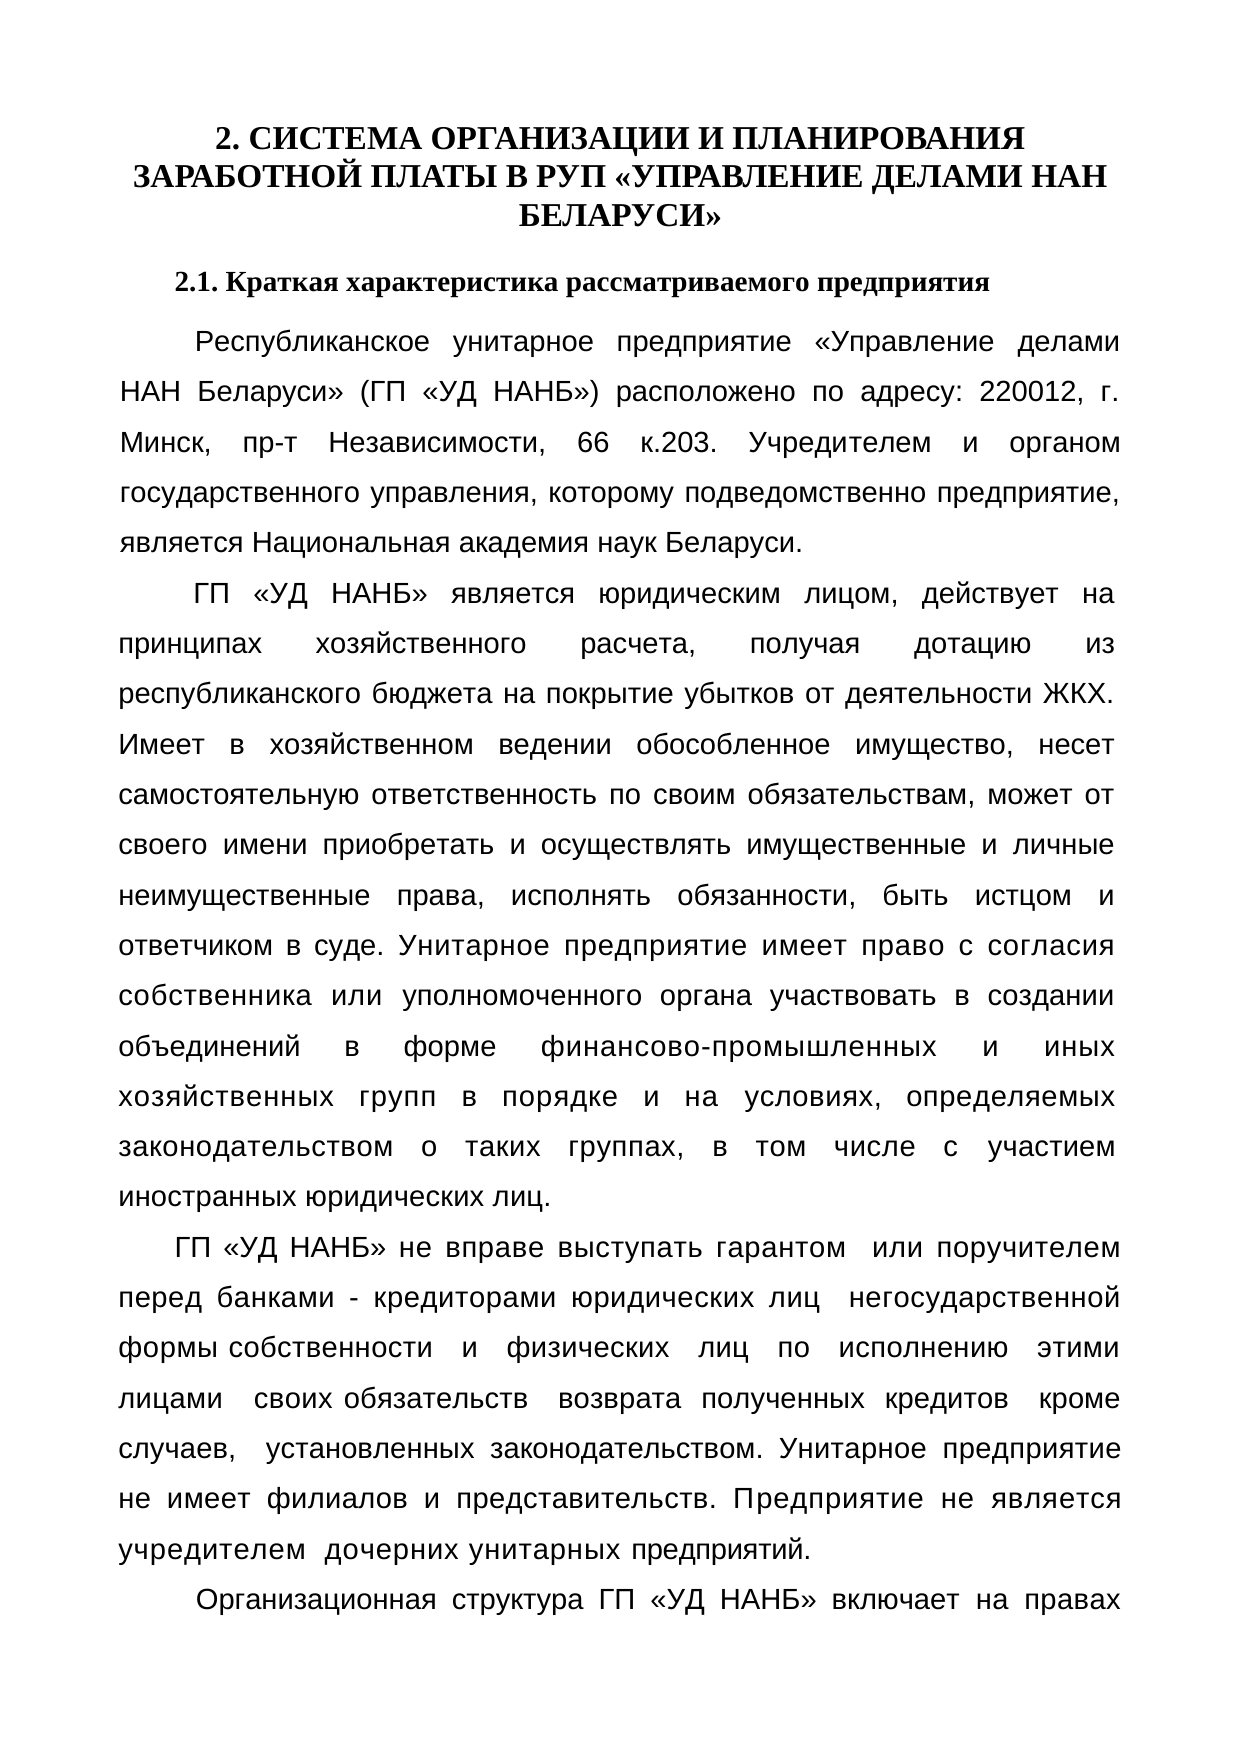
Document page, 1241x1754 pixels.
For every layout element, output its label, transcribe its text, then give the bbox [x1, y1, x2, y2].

text 2.1. Краткая характеристика рассматриваемого предприятия [118, 264, 1122, 298]
text ГП «УД НАНБ» является юридическим лицом, действует на принципах хозяйственного расчета, получая дотацию из республиканского бюджета на покрытие убытков от деятельности ЖКХ. Имеет в хозяйственном ведении обособленное имущество, несет самостоятельную ответственность по своим обязательствам, может от своего имени приобретать и осуществлять имущественные и личные неимущественные права, исполнять обязанности, быть истцом и ответчиком в суде. Унитарное предприятие имеет право с согласия собственника или уполномоченного органа участвовать в создании объединений в форме финансово-промышленных и иных хозяйственных групп в порядке и на условиях, определяемых законодательством о таких группах, в том числе с участием иностранных юридических лиц. [118, 576, 1116, 1213]
text 2. СИСТЕМА ОРГАНИЗАЦИИ И ПЛАНИРОВАНИЯ ЗАРАБОТНОЙ ПЛАТЫ В РУП «УПРАВЛЕНИЕ ДЕЛАМИ НАН БЕЛАРУСИ» [118, 118, 1122, 233]
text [121, 1582, 1121, 1616]
text Республиканское унитарное предприятие «Управление делами НАН Беларуси» (ГП «УД НАНБ») расположено по адресу: 220012, г. Минск, пр-т Независимости, 66 к.203. Учредителем и органом государственного управления, которому подведомственно предприятие, является Национальная академия наук Беларуси. [119, 324, 1121, 559]
text ГП «УД НАНБ» не вправе выступать гарантом или поручителем перед банками - кредиторами юридических лиц негосударственной формы собственности и физических лиц по исполнению этими лицами своих обязательств возврата полученных кредитов кроме случаев, установленных законодательством. Унитарное предприятие не имеет филиалов и представительств. Предприятие не является учредителем дочерних унитарных предприятий. [118, 1230, 1122, 1565]
